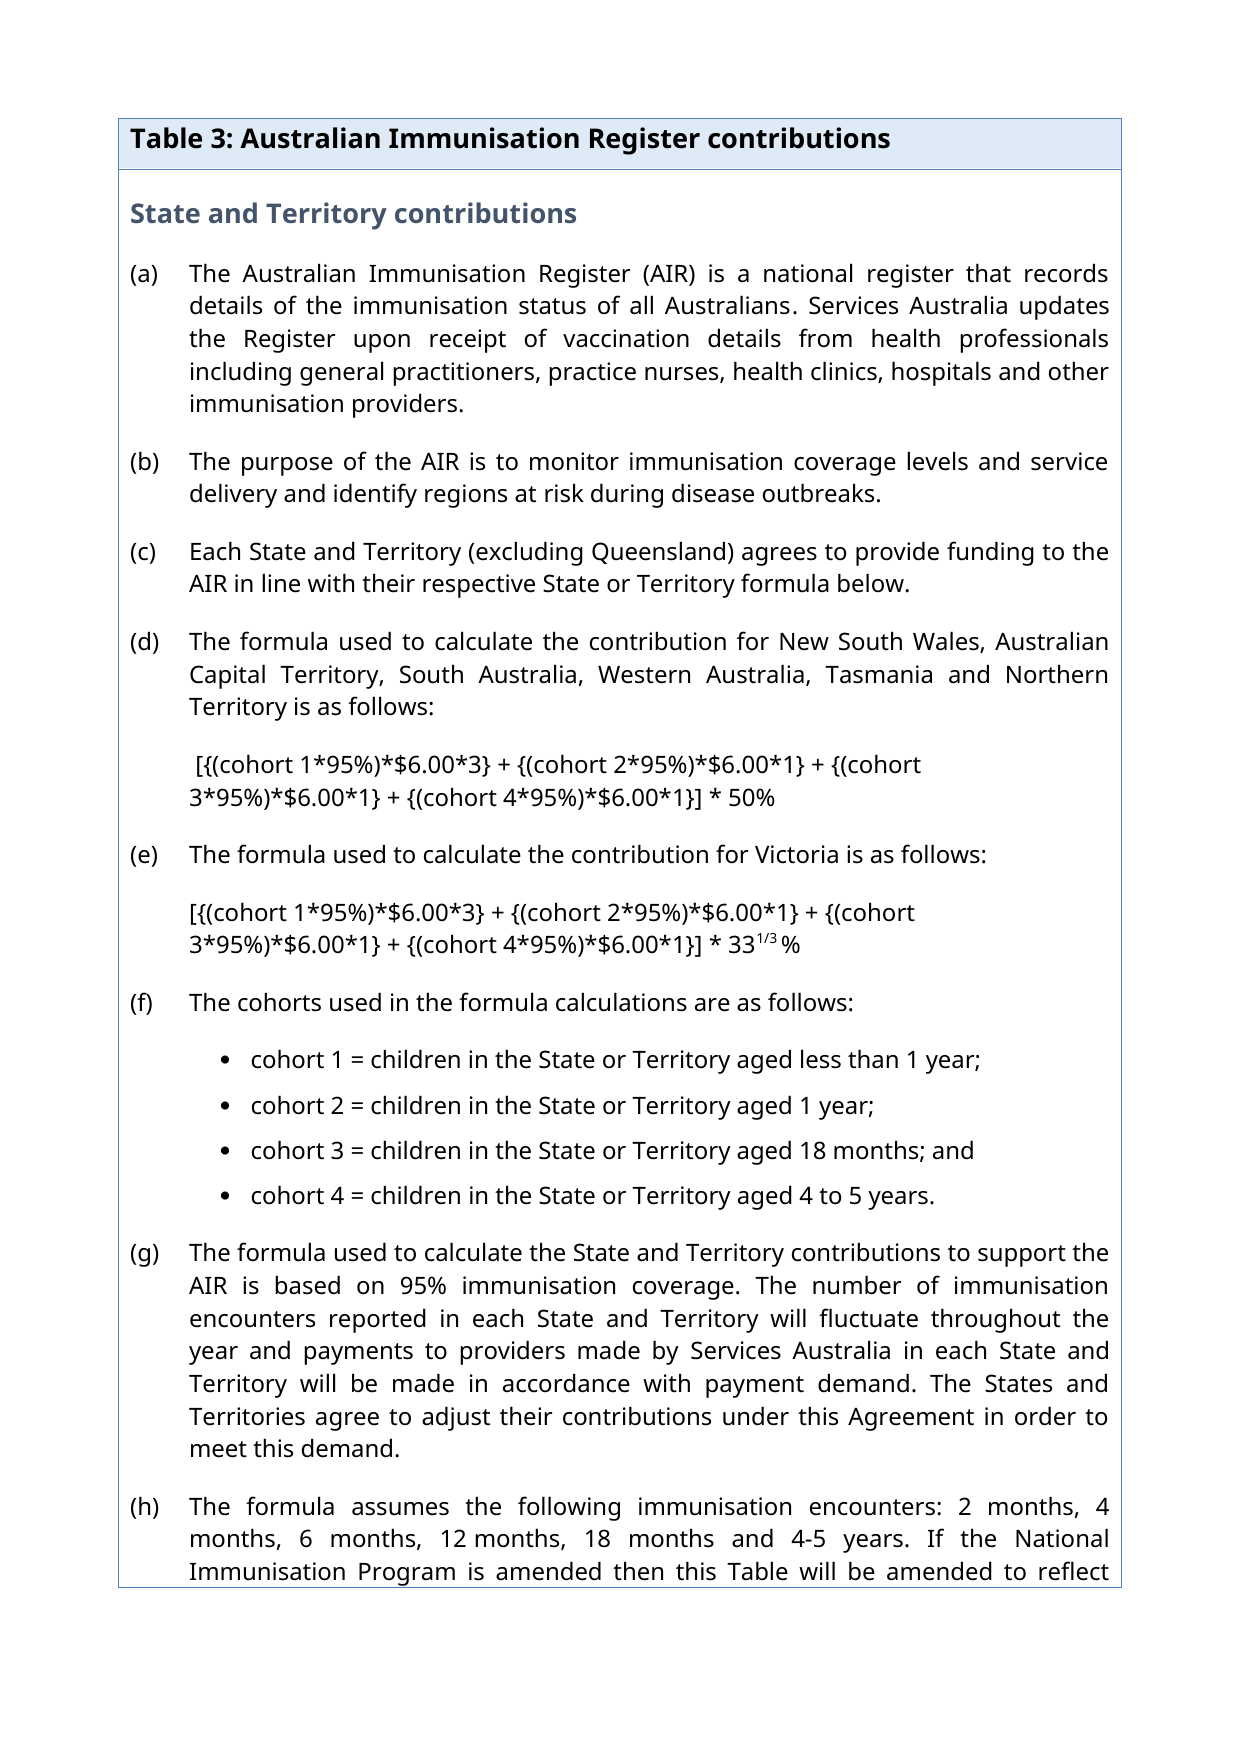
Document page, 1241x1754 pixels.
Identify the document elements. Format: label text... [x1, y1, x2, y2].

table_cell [119, 170, 1121, 1587]
table_header Table 3: Australian Immunisation Register contributions [119, 119, 1121, 168]
